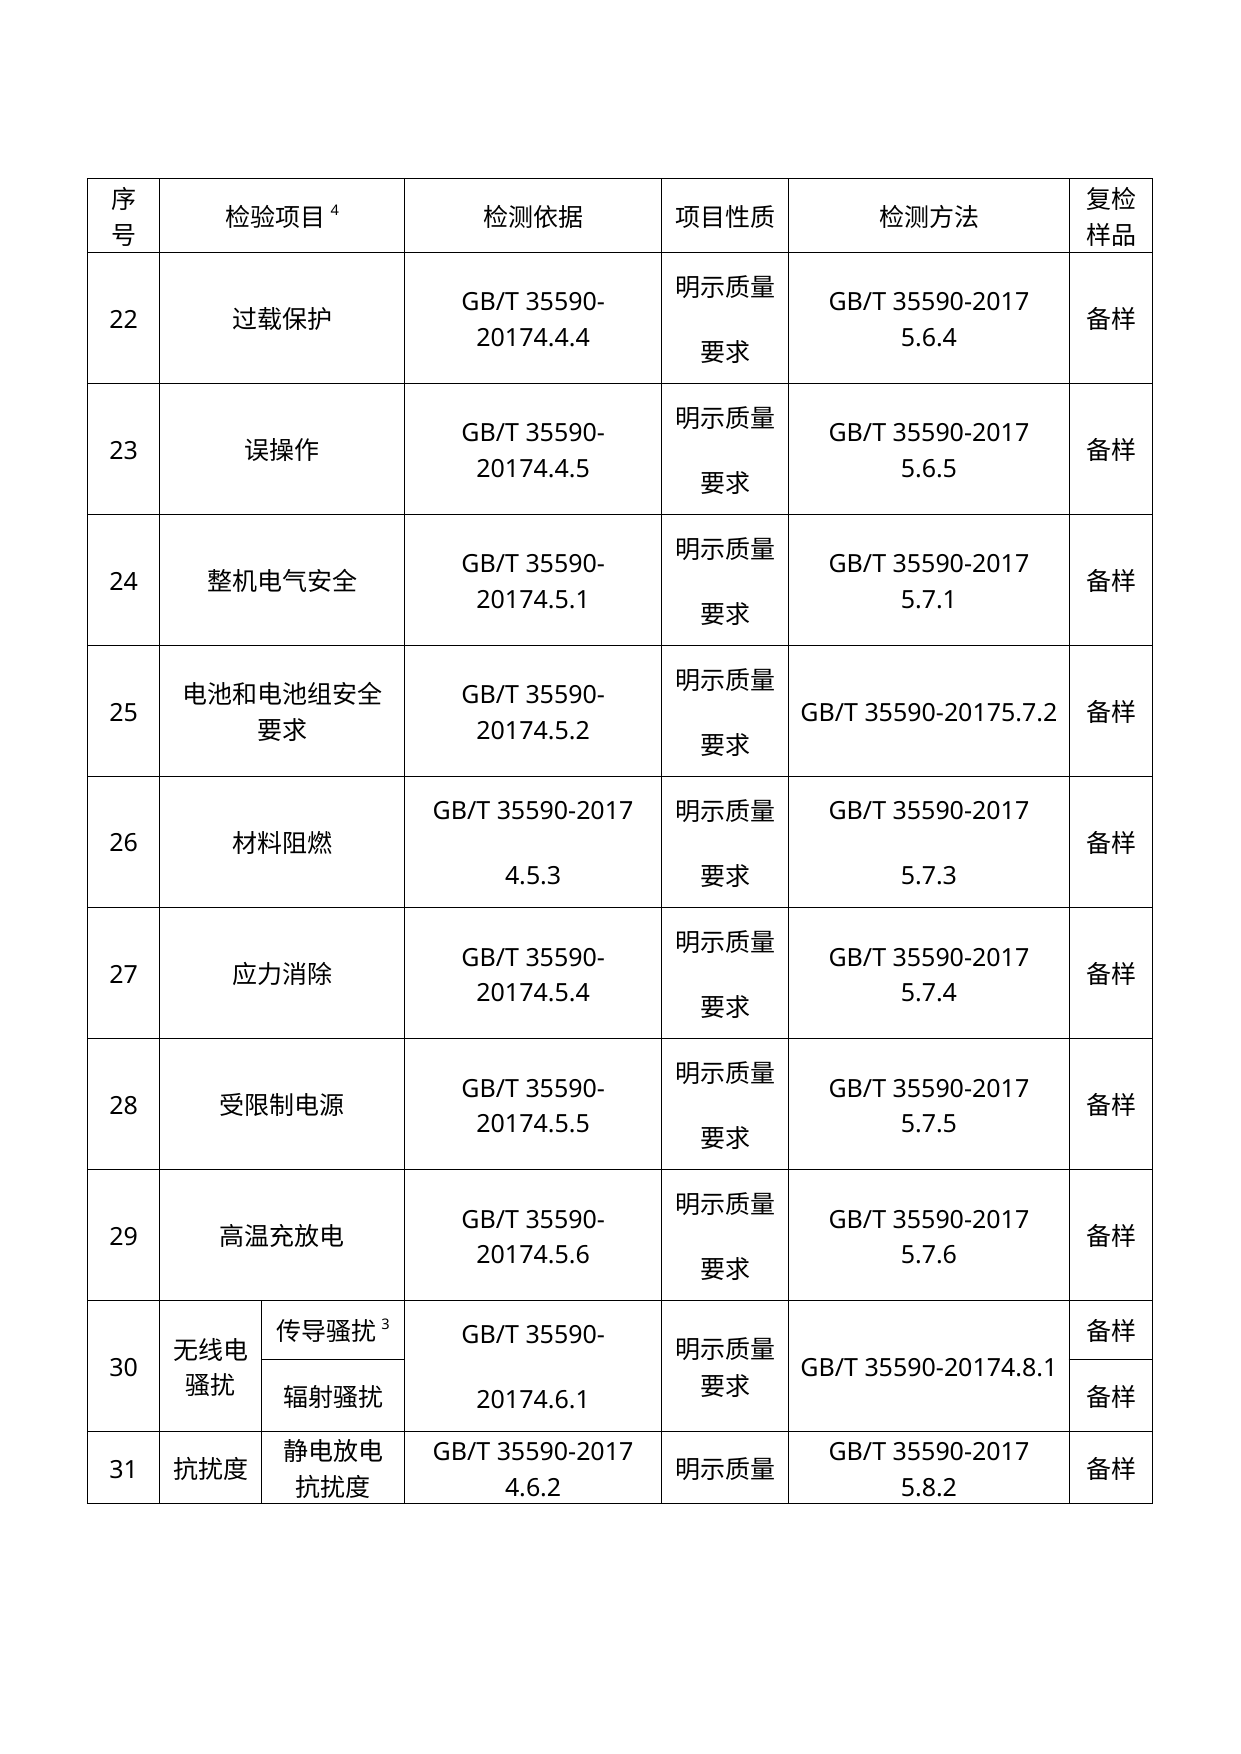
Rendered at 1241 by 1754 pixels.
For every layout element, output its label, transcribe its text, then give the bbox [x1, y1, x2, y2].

table_cell 备样 [1070, 1432, 1152, 1503]
table_cell GB/T 35590-20174.5.2 [405, 646, 661, 776]
table_cell 抗扰度 [160, 1432, 261, 1503]
table_cell 29 [88, 1170, 159, 1300]
table_cell 材料阻燃 [160, 777, 404, 907]
table_header 检测依据 [405, 179, 661, 252]
table_cell GB/T 35590-2017 5.8.2 [789, 1432, 1069, 1503]
table_cell 28 [88, 1039, 159, 1169]
table_cell 25 [88, 646, 159, 776]
table_cell 应力消除 [160, 908, 404, 1038]
table_cell 高温充放电 [160, 1170, 404, 1300]
table_cell 辐射骚扰 [262, 1360, 404, 1431]
table_cell 传导骚扰3 [262, 1301, 404, 1359]
table_cell GB/T 35590-20175.7.2 [789, 646, 1069, 776]
table_cell 明示质量要求 [662, 1301, 788, 1431]
table_cell GB/T 35590-2017 5.7.3 [789, 777, 1069, 907]
table_cell 受限制电源 [160, 1039, 404, 1169]
table_cell GB/T 35590-2017 5.7.1 [789, 515, 1069, 645]
table_cell 备样 [1070, 1170, 1152, 1300]
table_cell 备样 [1070, 1039, 1152, 1169]
table_cell GB/T 35590-20174.4.5 [405, 384, 661, 514]
table_cell 备样 [1070, 908, 1152, 1038]
table_cell 无线电骚扰 [160, 1301, 261, 1431]
table_cell 整机电气安全 [160, 515, 404, 645]
table_cell 备样 [1070, 646, 1152, 776]
table_cell 备样 [1070, 1360, 1152, 1431]
table_cell 明示质量要求 [662, 908, 788, 1038]
table_cell GB/T 35590-20174.5.4 [405, 908, 661, 1038]
table_header 检验项目4 [160, 179, 404, 252]
table_cell 备样 [1070, 384, 1152, 514]
table_cell GB/T 35590-2017 5.7.5 [789, 1039, 1069, 1169]
table_cell GB/T 35590-20174.5.1 [405, 515, 661, 645]
table_cell 22 [88, 253, 159, 383]
table_cell GB/T 35590-2017 5.6.5 [789, 384, 1069, 514]
table_cell 备样 [1070, 777, 1152, 907]
table_cell 误操作 [160, 384, 404, 514]
table_cell 明示质量要求 [662, 646, 788, 776]
table_cell 备样 [1070, 253, 1152, 383]
table_cell GB/T 35590-2017 5.7.6 [789, 1170, 1069, 1300]
table_header 复检样品 [1070, 179, 1152, 252]
table_cell 26 [88, 777, 159, 907]
table_cell GB/T 35590-2017 5.7.4 [789, 908, 1069, 1038]
table_cell 30 [88, 1301, 159, 1431]
table_cell 明示质量要求 [662, 777, 788, 907]
table_cell 明示质量要求 [662, 1039, 788, 1169]
table_cell 23 [88, 384, 159, 514]
table_cell 明示质量要求 [662, 253, 788, 383]
table_cell 过载保护 [160, 253, 404, 383]
table_header 检测方法 [789, 179, 1069, 252]
table_cell 电池和电池组安全要求 [160, 646, 404, 776]
table_header 项目性质 [662, 179, 788, 252]
table_cell GB/T 35590-2017 4.5.3 [405, 777, 661, 907]
table_cell 明示质量要求 [662, 1432, 788, 1503]
table_cell GB/T 35590-2017 5.6.4 [789, 253, 1069, 383]
table_cell 静电放电抗扰度 [262, 1432, 404, 1503]
table_cell 27 [88, 908, 159, 1038]
table_cell 31 [88, 1432, 159, 1503]
table_cell 备样 [1070, 1301, 1152, 1359]
table_cell 明示质量要求 [662, 384, 788, 514]
table_cell GB/T 35590-20174.6.1 [405, 1301, 661, 1431]
table_cell GB/T 35590-20174.8.1 [789, 1301, 1069, 1431]
table_cell 明示质量要求 [662, 1170, 788, 1300]
table_header 序号 [88, 179, 159, 252]
table_cell 24 [88, 515, 159, 645]
table_cell GB/T 35590-20174.5.5 [405, 1039, 661, 1169]
table_cell GB/T 35590-2017 4.6.2 [405, 1432, 661, 1503]
table_cell 明示质量要求 [662, 515, 788, 645]
table_cell 备样 [1070, 515, 1152, 645]
table_cell GB/T 35590-20174.5.6 [405, 1170, 661, 1300]
table_cell GB/T 35590-20174.4.4 [405, 253, 661, 383]
